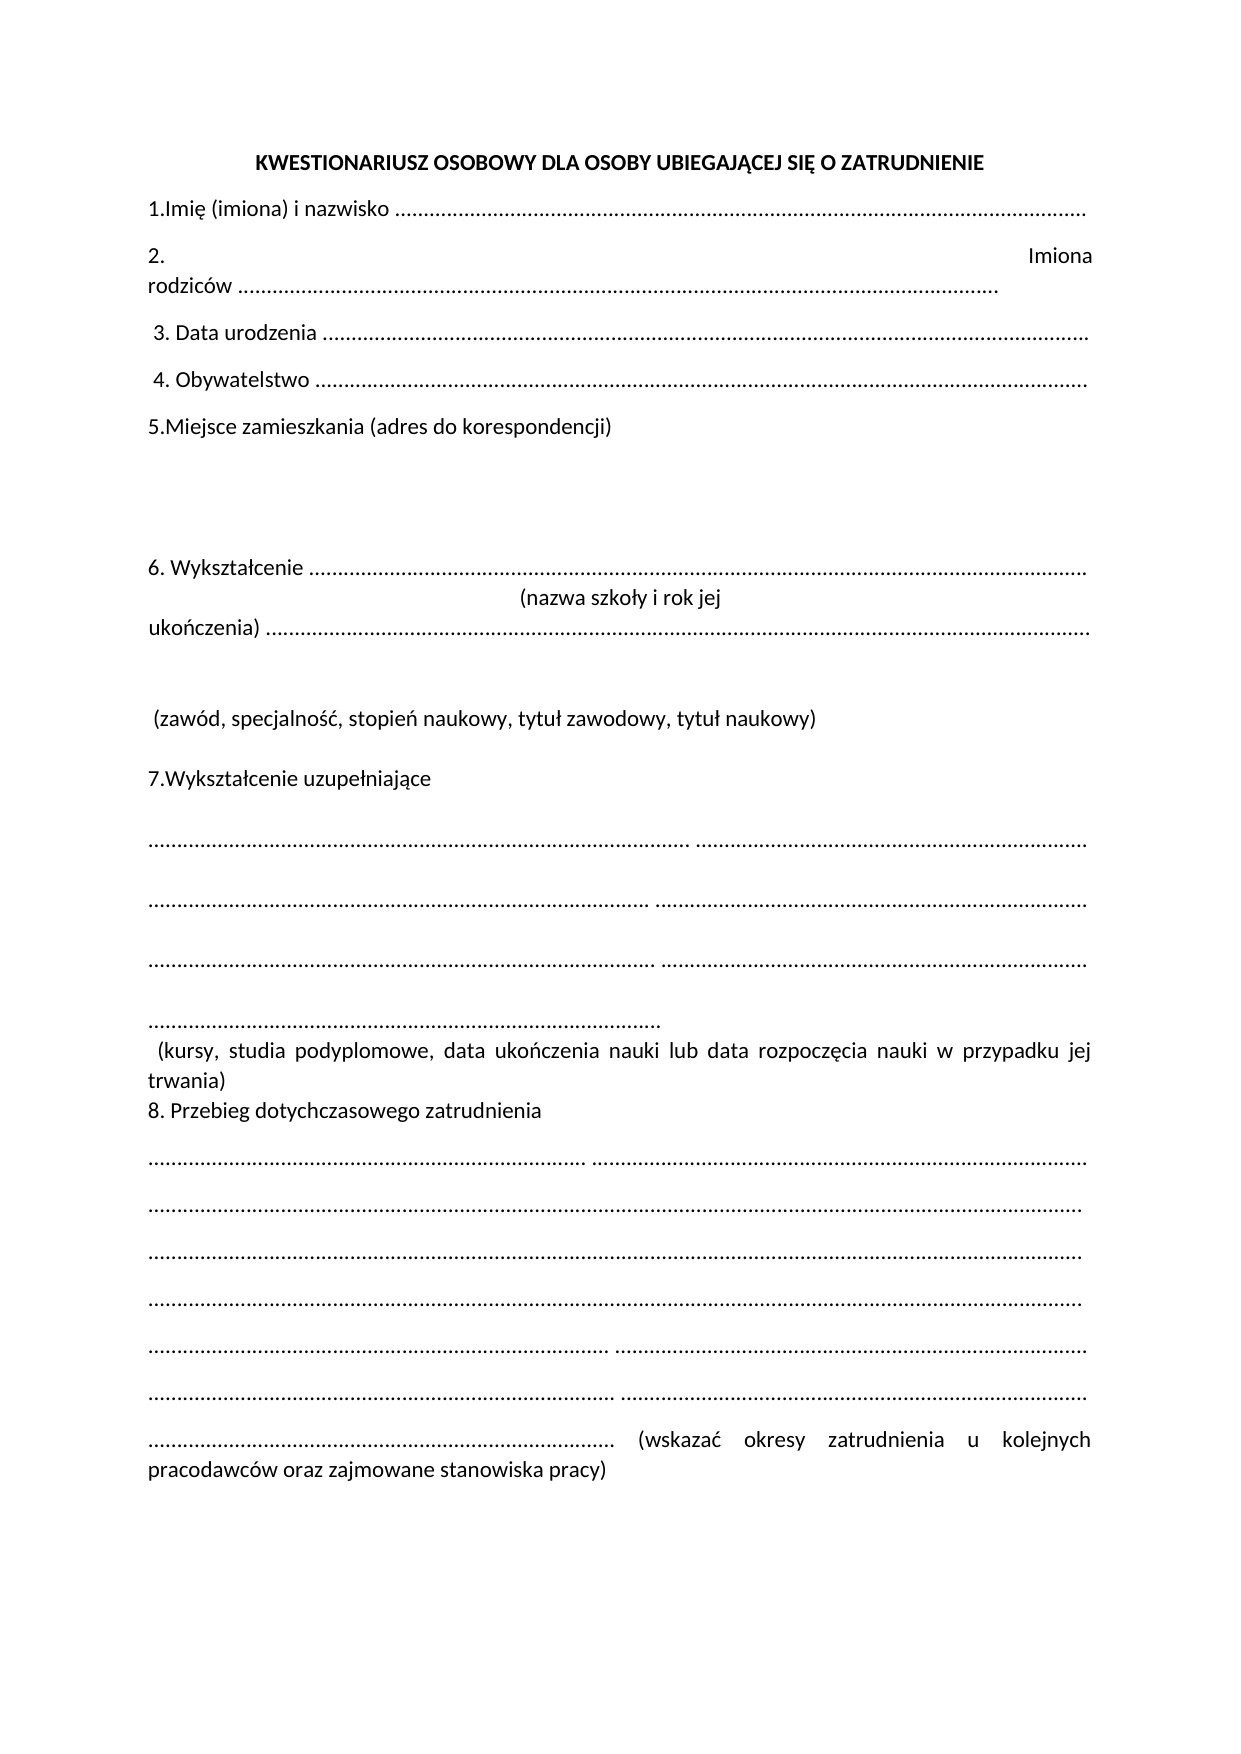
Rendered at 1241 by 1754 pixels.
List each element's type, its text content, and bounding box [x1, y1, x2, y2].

text .................................................................................................................................................................. [148, 1190, 1093, 1218]
text (nazwa szkoły i rok jej ukończenia) ............................................................................................................................................... [148, 583, 1093, 641]
text 8. Przebieg dotychczasowego zatrudnienia [148, 1097, 1093, 1124]
text 1.Imię (imiona) i nazwisko ........................................................................................................................ [148, 194, 1093, 222]
text ........................................................................................ .......................................................................... [148, 946, 1093, 973]
text .................................................................................................................................................................. [148, 1237, 1093, 1265]
text .............................................................................................. .................................................................... [148, 825, 1093, 853]
text 2. Imiona rodziców .................................................................................................................................... [148, 241, 1093, 299]
text 5.Miejsce zamieszkania (adres do korespondencji) [148, 412, 1093, 440]
text ................................................................................. (wskazać okresy zatrudnienia u kolejnych pracodawców oraz zajmowane stanowiska pracy) [148, 1425, 1093, 1483]
text (kursy, studia podyplomowe, data ukończenia nauki lub data rozpoczęcia nauki w przypadku jej trwania) [148, 1036, 1093, 1094]
text 6. Wykształcenie ....................................................................................................................................... [148, 553, 1093, 581]
text 4. Obywatelstwo ...................................................................................................................................... [148, 365, 1093, 393]
text 7.Wykształcenie uzupełniające [148, 764, 1093, 792]
text ................................................................................ .................................................................................. [148, 1331, 1093, 1359]
text ....................................................................................... ........................................................................... [148, 885, 1093, 913]
text (zawód, specjalność, stopień naukowy, tytuł zawodowy, tytuł naukowy) [148, 704, 1093, 732]
text 3. Data urodzenia ..................................................................................................................................... [148, 318, 1093, 346]
text ................................................................................. ................................................................................. [148, 1378, 1093, 1406]
text ......................................................................................... [148, 1006, 1093, 1034]
text KWESTIONARIUSZ OSOBOWY DLA OSOBY UBIEGAJĄCEJ SIĘ O ZATRUDNIENIE [148, 148, 1093, 176]
text ............................................................................ ...................................................................................... [148, 1143, 1093, 1171]
text .................................................................................................................................................................. [148, 1284, 1093, 1312]
